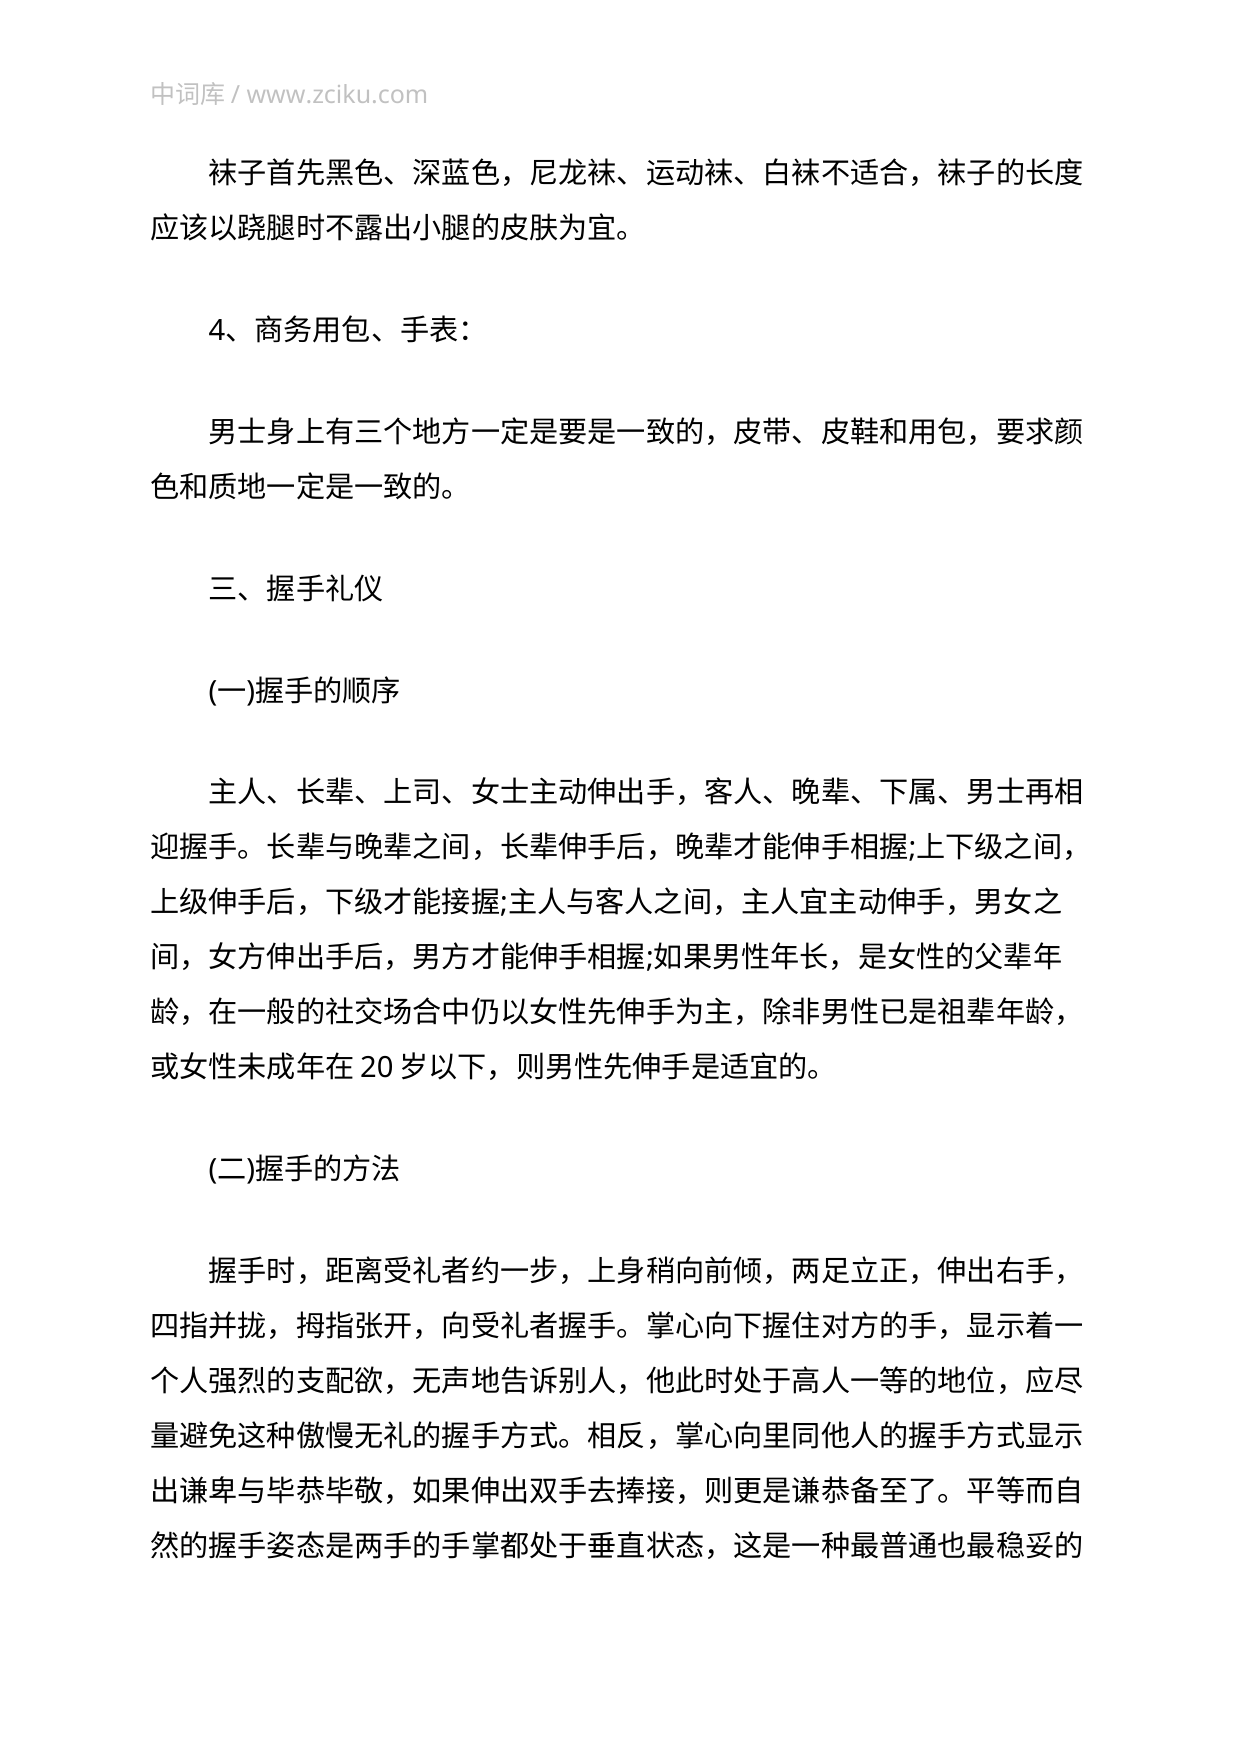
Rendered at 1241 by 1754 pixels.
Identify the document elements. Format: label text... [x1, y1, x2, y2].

text 主人、长辈、上司、女士主动伸出手，客人、晚辈、下属、男士再相迎握手。长辈与晚辈之间，长辈伸手后，晚辈才能伸手相握;上下级之间，上级伸手后，下级才能接握;主人与客人之间，主人宜主动伸手，男女之间，女方伸出手后，男方才能伸手相握;如果男性年长，是女性的父辈年龄，在一般的社交场合中仍以女性先伸手为主，除非男性已是祖辈年龄，或女性未成年在20岁以下，则男性先伸手是适宜的。 [150, 769, 1090, 1086]
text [150, 1248, 1090, 1564]
text 男士身上有三个地方一定是要是一致的，皮带、皮鞋和用包，要求颜色和质地一定是一致的。 [150, 409, 1090, 506]
text 4、商务用包、手表： [150, 307, 1090, 349]
text (一)握手的顺序 [150, 667, 1090, 709]
text (二)握手的方法 [150, 1146, 1090, 1188]
text 袜子首先黑色、深蓝色，尼龙袜、运动袜、白袜不适合，袜子的长度应该以跷腿时不露出小腿的皮肤为宜。 [150, 150, 1090, 247]
text 三、握手礼仪 [150, 565, 1090, 608]
